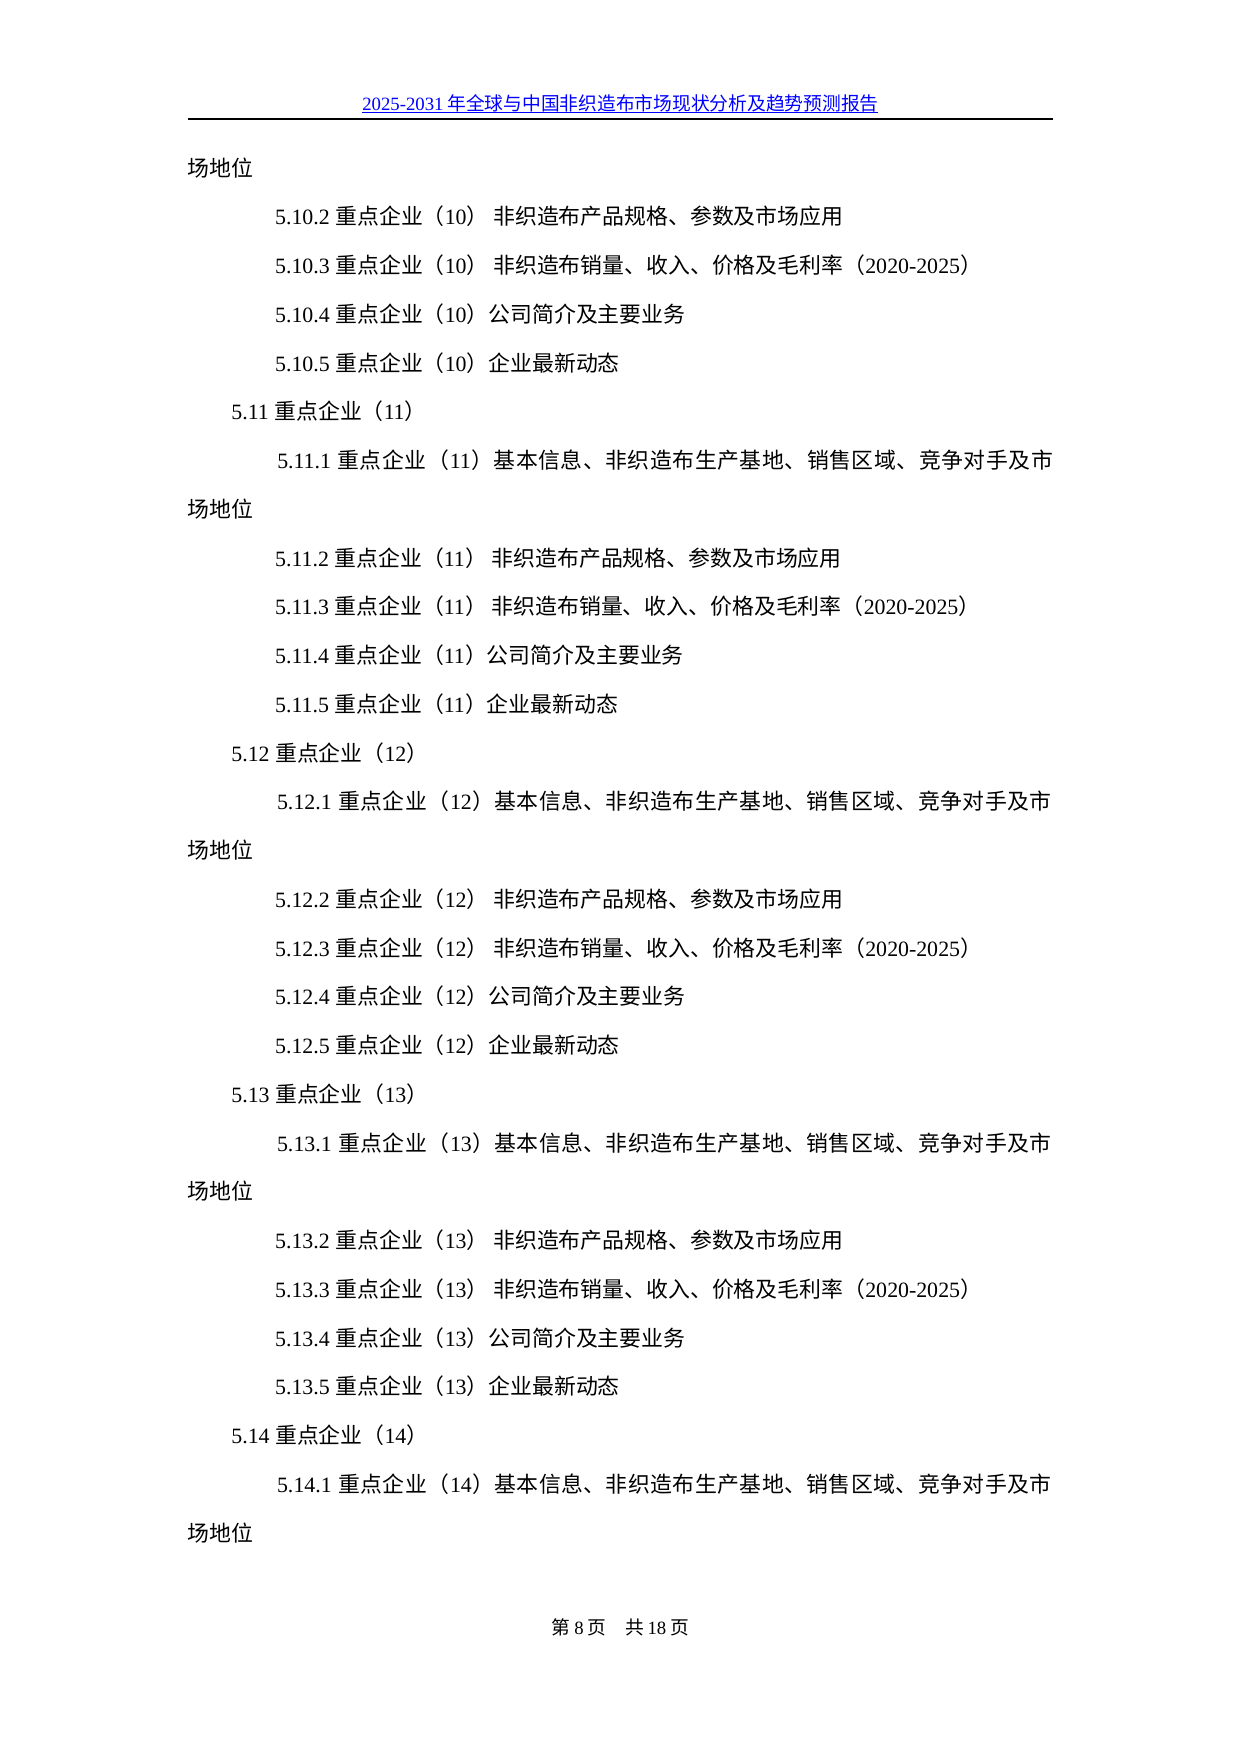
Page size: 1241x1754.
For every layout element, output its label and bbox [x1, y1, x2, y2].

text [187, 150, 1053, 1548]
